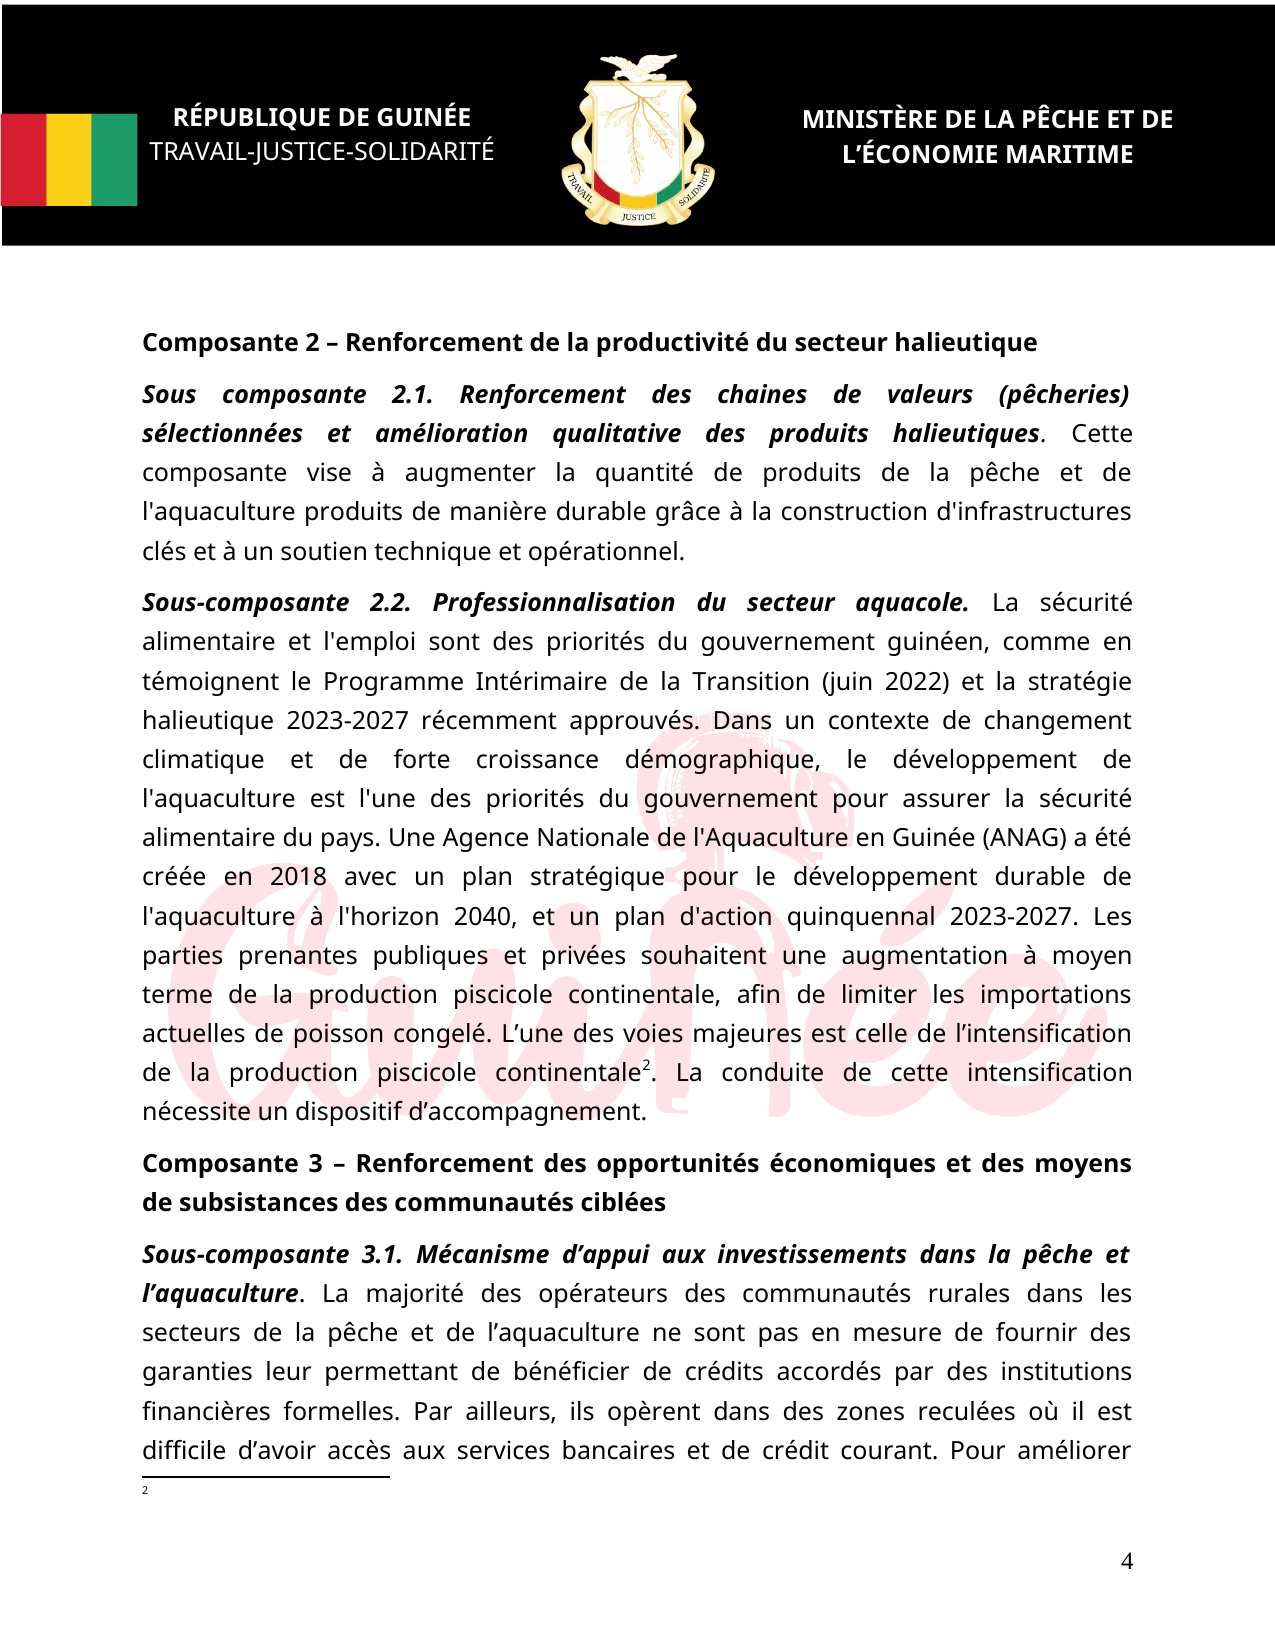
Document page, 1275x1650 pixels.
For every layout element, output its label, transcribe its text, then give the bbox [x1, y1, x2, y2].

list Sous-composante 2.2. Professionnalisation du secteur aquacole. La sécurité alimentaire et l'emploi sont des priorités du gouvernement guinéen, comme en témoignent le Programme Intérimaire de la Transition (juin 2022) et la stratégie halieutique 2023-2027 récemment approuvés. Dans un contexte de changement climatique et de forte croissance démographique, le développement de l'aquaculture est l'une des priorités du gouvernement pour assurer la sécurité alimentaire du pays. Une Agence Nationale de l'Aquaculture en Guinée (ANAG) a été créée en 2018 avec un plan stratégique pour le développement durable de l'aquaculture à l'horizon 2040, et un plan d'action quinquennal 2023-2027. Les parties prenantes publiques et privées souhaitent une augmentation à moyen terme de la production piscicole continentale, afin de limiter les importations actuelles de poisson congelé. L’une des voies majeures est celle de l’intensification de la production piscicole continentale. La conduite de cette intensification nécessite un dispositif d’accompagnement. [142, 585, 1133, 1128]
picture [561, 54, 715, 226]
subtitle Composante 3 – Renforcement des opportunités économiques et des moyens de subsistances des communautés ciblées [142, 1146, 1133, 1219]
list Sous composante 2.1. Renforcement des chaines de valeurs (pêcheries) sélectionnées et amélioration qualitative des produits halieutiques. Cette composante vise à augmenter la quantité de produits de la pêche et de l'aquaculture produits de manière durable grâce à la construction d'infrastructures clés et à un soutien technique et opérationnel. [142, 377, 1133, 567]
picture [0, 113, 138, 206]
subtitle Composante 2 – Renforcement de la productivité du secteur halieutique [142, 325, 1133, 359]
